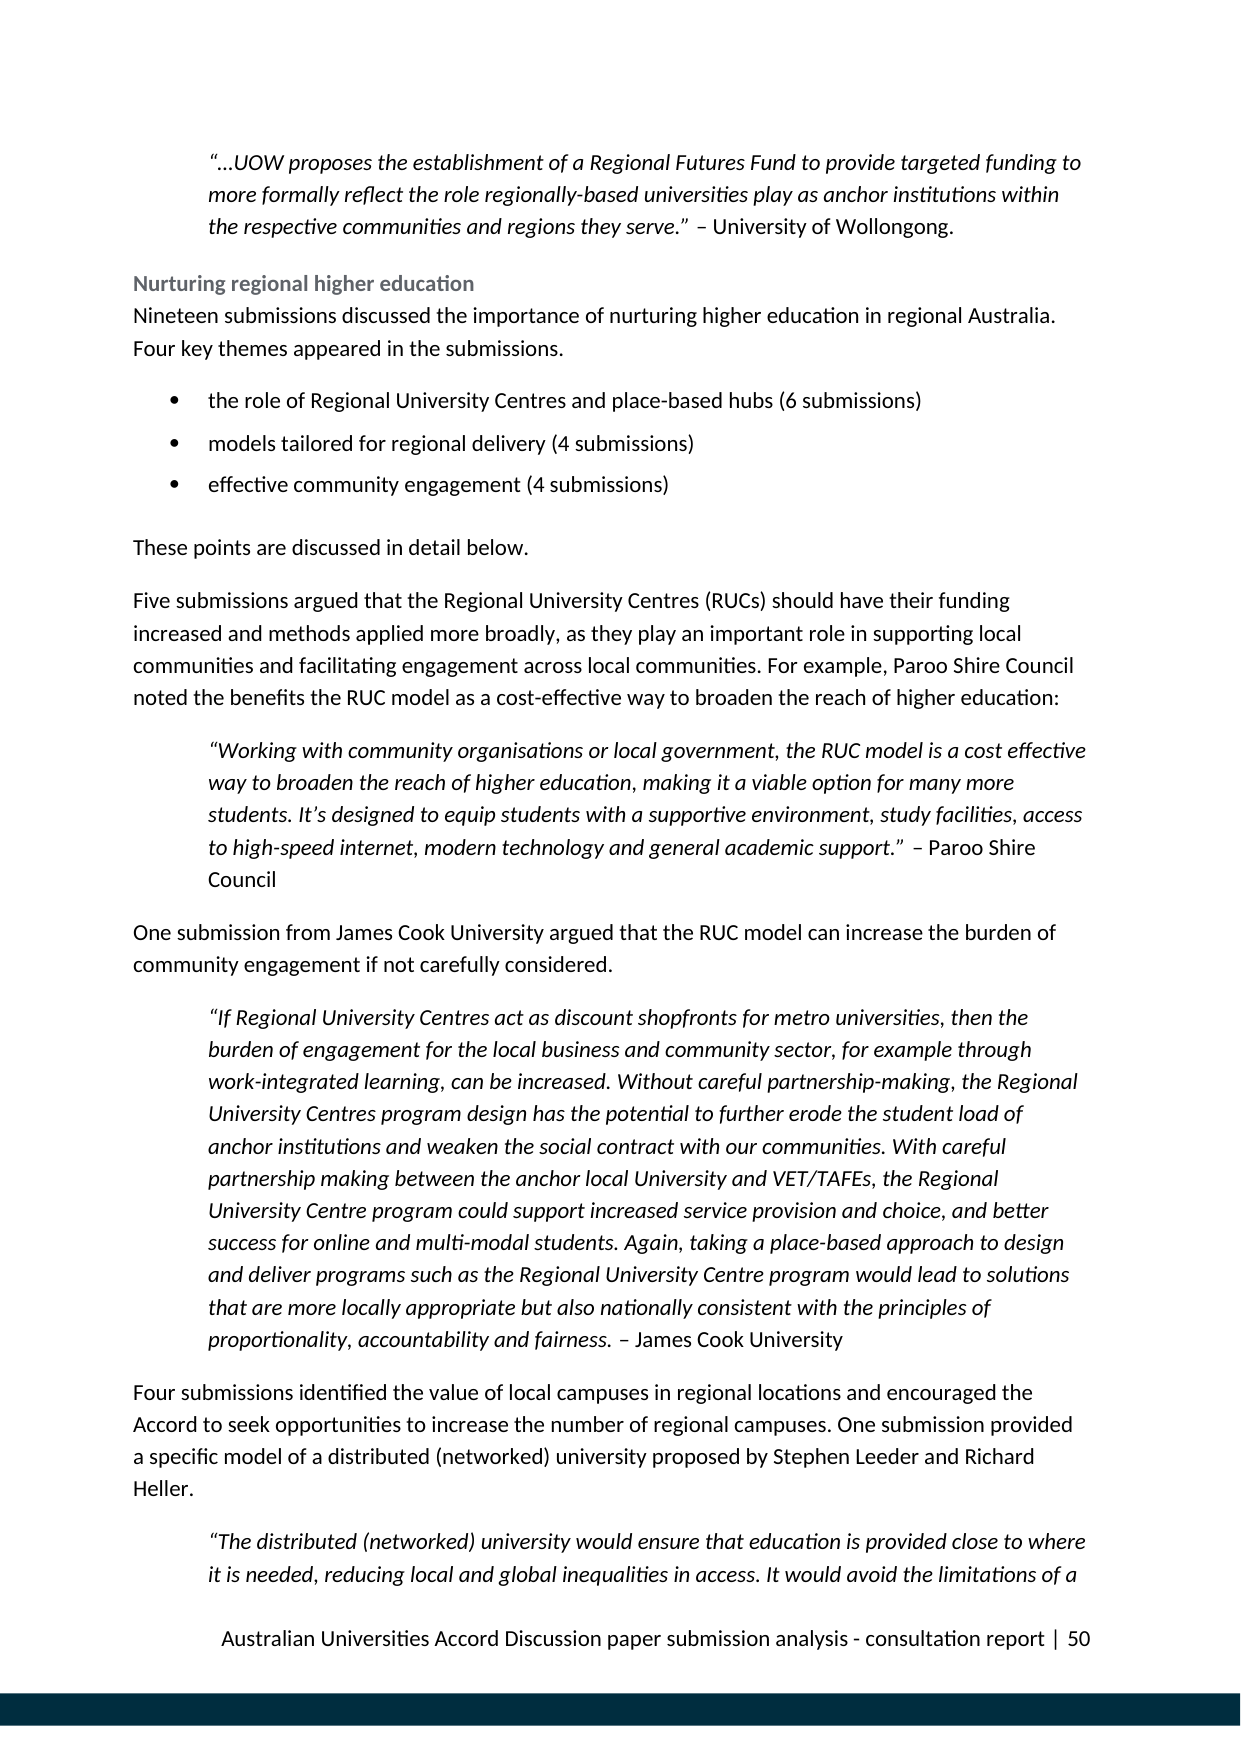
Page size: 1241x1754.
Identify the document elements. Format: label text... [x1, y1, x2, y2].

list models tailored for regional delivery (4 submissions) [170, 429, 1090, 457]
subtitle Nurturing regional higher education [133, 269, 1090, 297]
text “If Regional University Centres act as discount shopfronts for metro universities, then the burden of engagement for the local business and community sector, for example through work-integrated learning, can be increased. Without careful partnership-making, the Regional University Centres program design has the potential to further erode the student load of anchor institutions and weaken the social contract with our communities. With careful partnership making between the anchor local University and VET/TAFEs, the Regional University Centre program could support increased service provision and choice, and better success for online and multi-modal students. Again, taking a place-based approach to design and deliver programs such as the Regional University Centre program would lead to solutions that are more locally appropriate but also nationally consistent with the principles of proportionality, accountability and fairness. – James Cook University [208, 1003, 1090, 1353]
list effective community engagement (4 submissions) [170, 471, 1090, 499]
text Nineteen submissions discussed the importance of nurturing higher education in regional Australia. Four key themes appeared in the submissions. [133, 301, 1090, 362]
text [208, 1527, 1090, 1588]
text One submission from James Cook University argued that the RUC model can increase the burden of community engagement if not carefully considered. [133, 918, 1090, 978]
text “…UOW proposes the establishment of a Regional Futures Fund to provide targeted funding to more formally reflect the role regionally-based universities play as anchor institutions within the respective communities and regions they serve.” – University of Wollongong. [208, 148, 1090, 240]
list the role of Regional University Centres and place-based hubs (6 submissions) [170, 387, 1090, 415]
text “Working with community organisations or local government, the RUC model is a cost effective way to broaden the reach of higher education, making it a viable option for many more students. It’s designed to equip students with a supportive environment, study facilities, access to high-speed internet, modern technology and general academic support.” – Paroo Shire Council [208, 736, 1090, 893]
text Four submissions identified the value of local campuses in regional locations and encouraged the Accord to seek opportunities to increase the number of regional campuses. One submission provided a specific model of a distributed (networked) university proposed by Stephen Leeder and Richard Heller. [133, 1378, 1090, 1502]
text These points are discussed in detail below. [133, 533, 1090, 561]
text Five submissions argued that the Regional University Centres (RUCs) should have their funding increased and methods applied more broadly, as they play an important role in supporting local communities and facilitating engagement across local communities. For example, Paroo Shire Council noted the benefits the RUC model as a cost-effective way to broaden the reach of higher education: [133, 586, 1090, 711]
